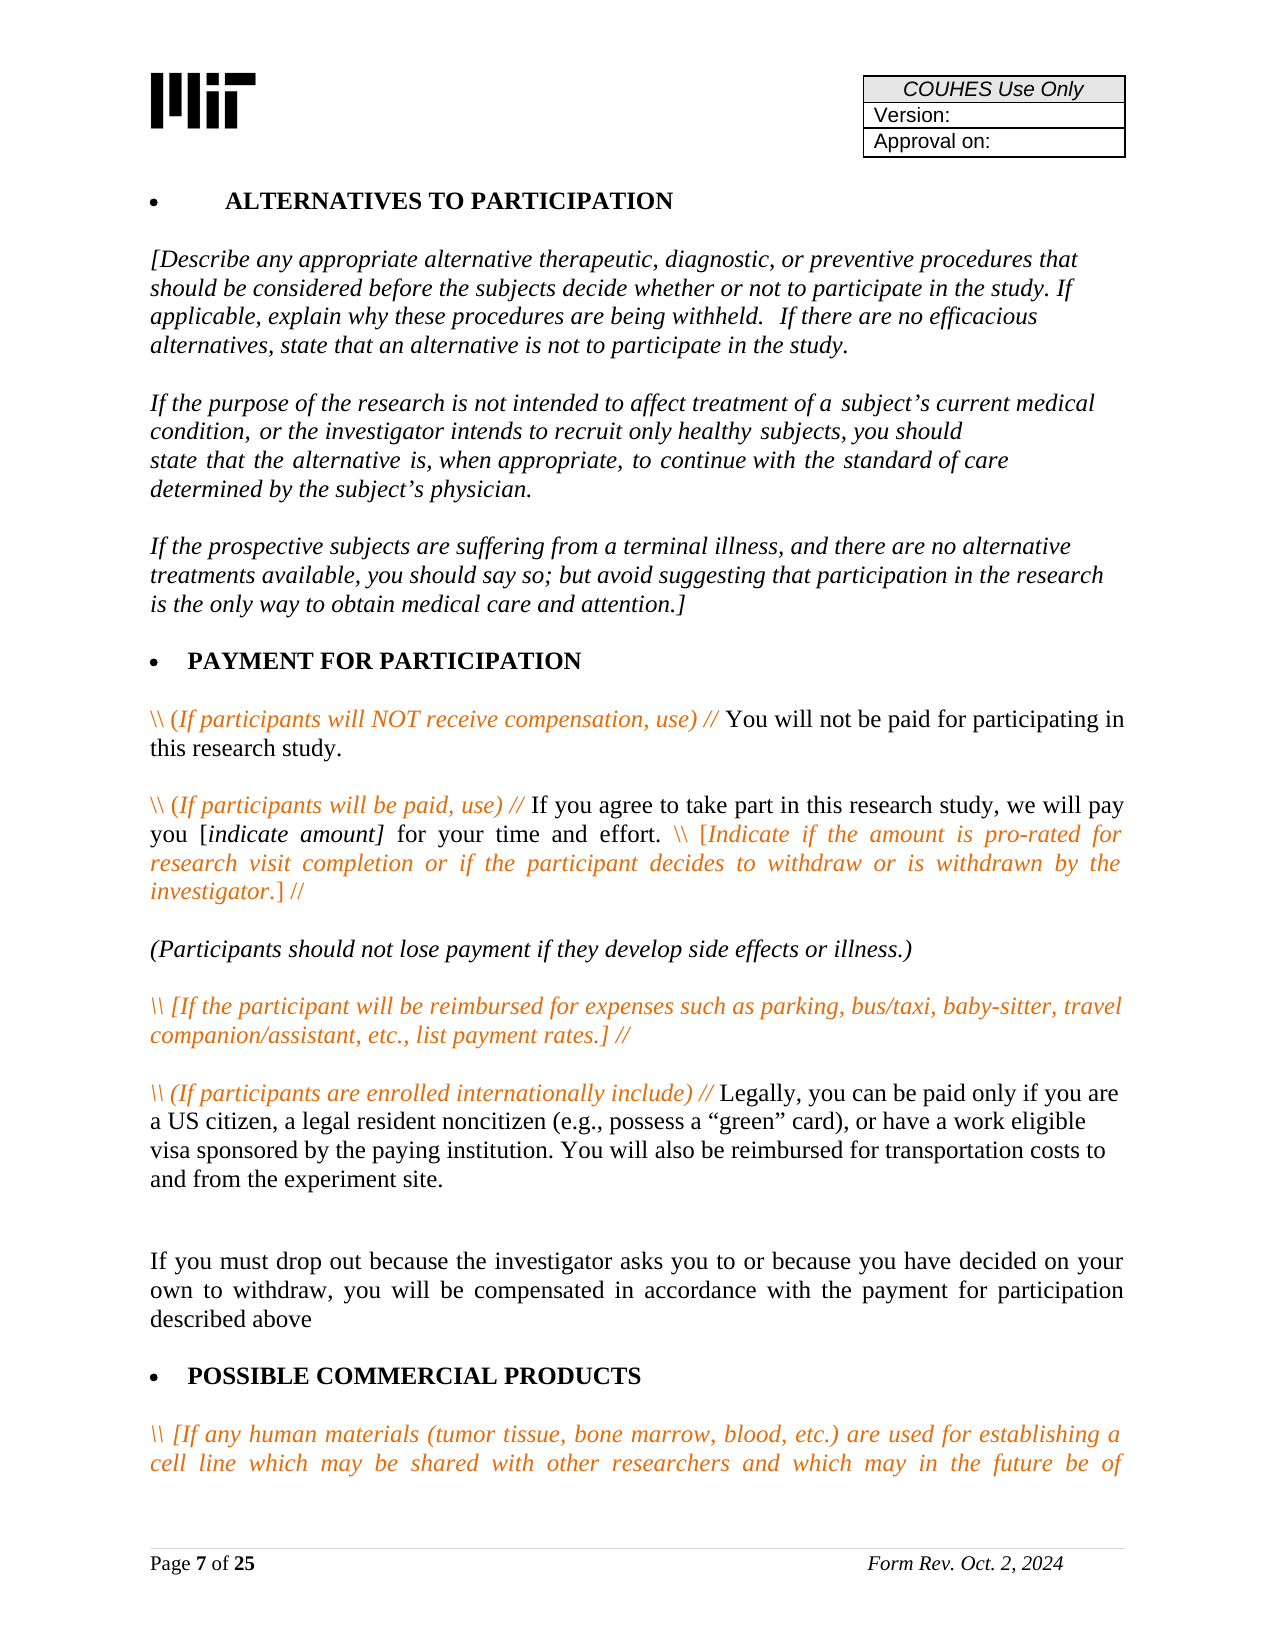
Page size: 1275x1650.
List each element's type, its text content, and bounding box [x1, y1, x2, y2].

text POSSIBLE COMMERCIAL PRODUCTS [150, 1361, 1125, 1390]
text If the prospective subjects are suffering from a terminal illness, and there are no alternative treatments available, you should say so; but avoid suggesting that participation in the research is the only way to obtain medical care and attention.] [150, 531, 1125, 618]
text (Participants should not lose payment if they develop side effects or illness.) [150, 934, 1125, 963]
text \\ (If participants will be paid, use) // If you agree to take part in this research study, we will pay you [indicate amount] for your time and effort. \\ [Indicate if the amount is pro-rated for research visit completion or if the participant decides to withdraw or is withdrawn by the investigator.] // [150, 790, 1125, 905]
picture [138, 60, 268, 141]
text \\ (If participants are enrolled internationally include) // Legally, you can be paid only if you are a US citizen, a legal resident noncitizen (e.g., possess a “green” card), or have a work eligible visa sponsored by the paying institution. You will also be reimbursed for transportation costs to and from the experiment site. [150, 1078, 1125, 1193]
text If you must drop out because the investigator asks you to or because you have decided on your own to withdraw, you will be compensated in accordance with the payment for participation described above [150, 1246, 1125, 1333]
text \\ (If participants will NOT receive compensation, use) // You will not be paid for participating in this research study. [150, 704, 1125, 761]
text If the purpose of the research is not intended to affect treatment of a subject’s current medical condition, or the investigator intends to recruit only healthy subjects, you should state that the alternative is, when appropriate, to continue with the standard of care determined by the subject’s physician. [150, 388, 1125, 503]
text PAYMENT FOR PARTICIPATION [150, 646, 1125, 675]
text \\ [If the participant will be reimbursed for expenses such as parking, bus/taxi, baby-sitter, travel companion/assistant, etc., list payment rates.] // [150, 991, 1125, 1049]
text ALTERNATIVES TO PARTICIPATION [150, 186, 1125, 215]
text [Describe any appropriate alternative therapeutic, diagnostic, or preventive procedures that should be considered before the subjects decide whether or not to participate in the study. If applicable, explain why these procedures are being withheld. If there are no efficacious alternatives, state that an alternative is not to participate in the study. [150, 244, 1125, 359]
